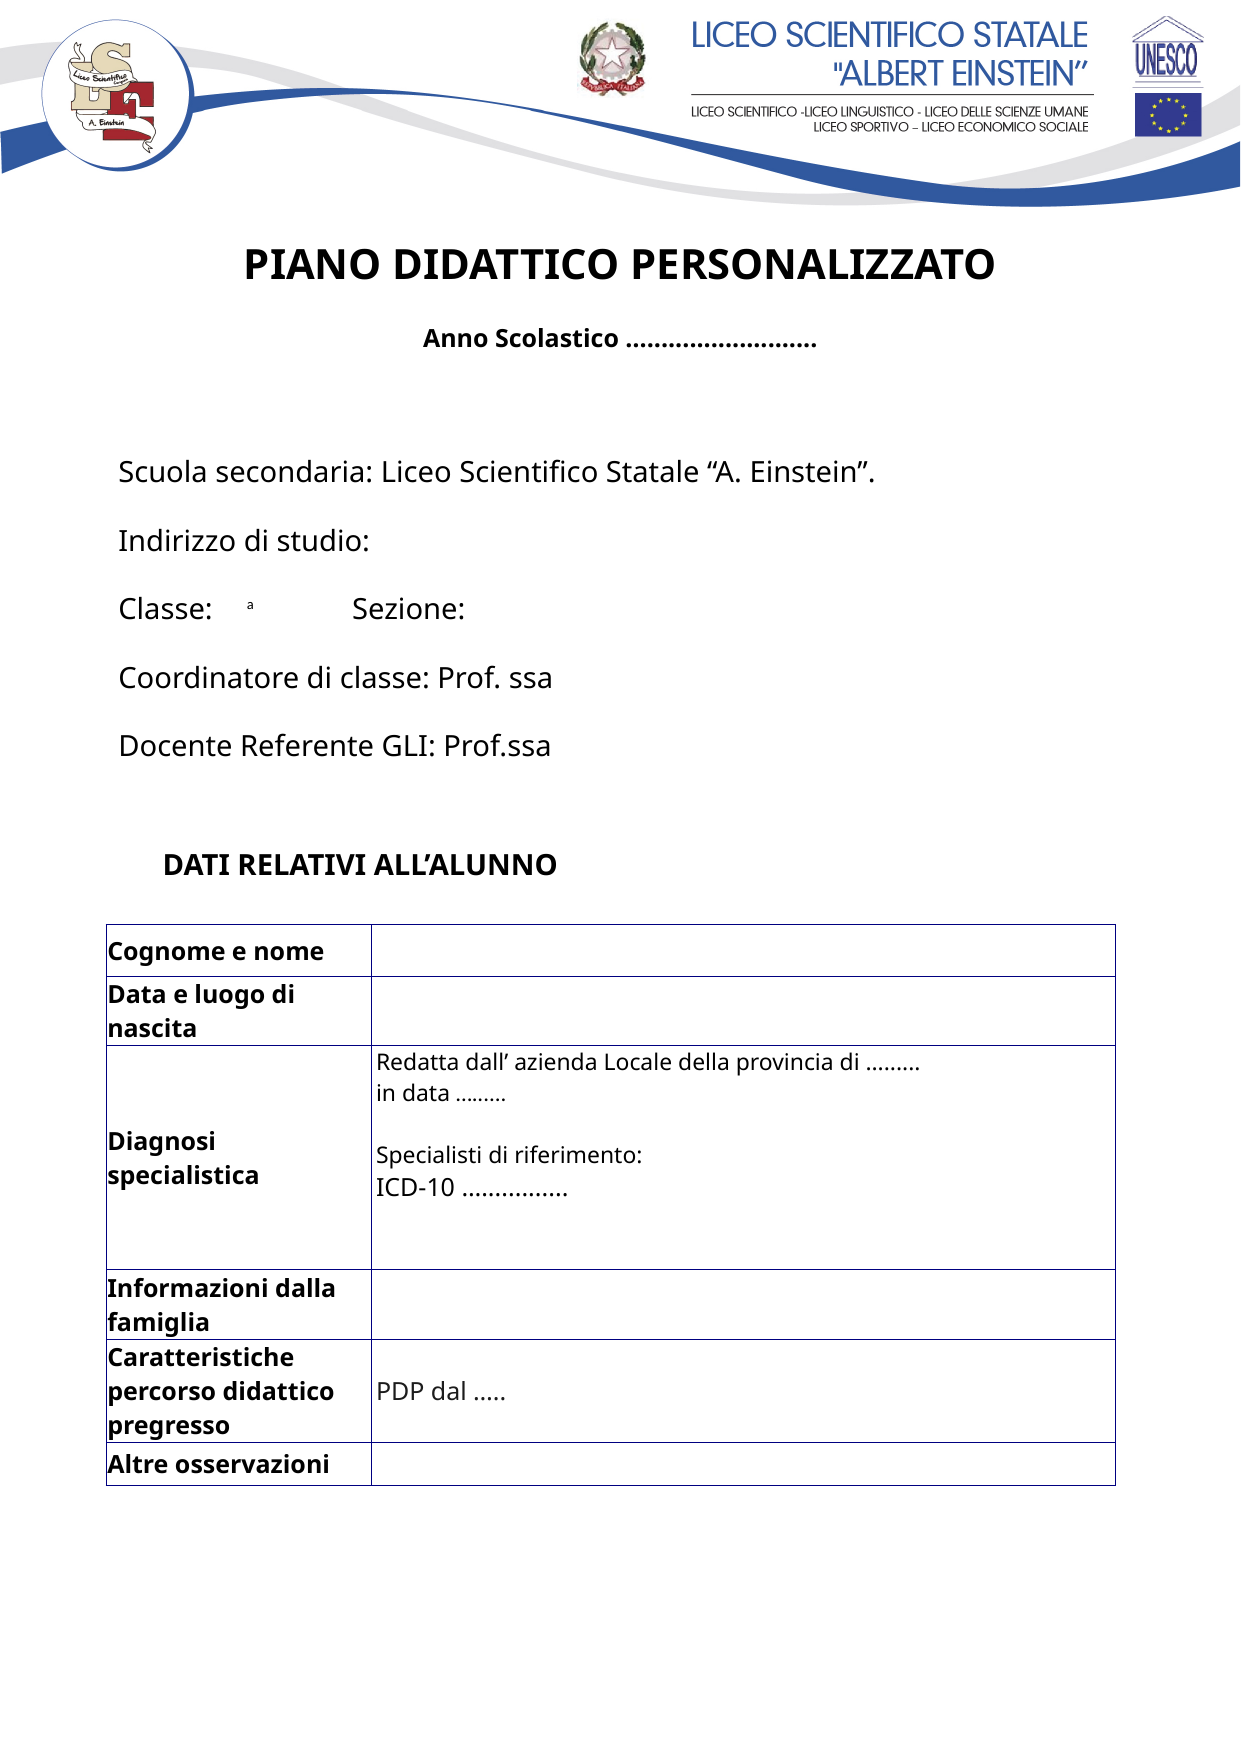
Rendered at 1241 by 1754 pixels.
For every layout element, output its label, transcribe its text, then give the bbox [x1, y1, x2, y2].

table_cell Diagnosi specialistica [107, 1046, 371, 1269]
text Coordinatore di classe: Prof. ssa [118, 657, 1122, 697]
text Docente Referente GLI: Prof.ssa [118, 725, 1122, 765]
picture [0, 0, 1241, 221]
table_cell PDP dal ….. [372, 1340, 1115, 1442]
text Scuola secondaria: Liceo Scientifico Statale “A. Einstein”. [118, 452, 1122, 491]
text Anno Scolastico …........................ [118, 321, 1122, 355]
table_cell Data e luogo di nascita [107, 977, 371, 1045]
table_cell Altre osservazioni [107, 1443, 371, 1485]
table_cell Informazioni dalla famiglia [107, 1270, 371, 1338]
table_cell [372, 1443, 1115, 1485]
text Classe: a Sezione: [118, 588, 1122, 628]
text Indirizzo di studio: [118, 520, 1122, 560]
table_header [372, 925, 1115, 976]
table_cell [372, 1270, 1115, 1338]
text PIANO DIDATTICO PERSONALIZZATO [118, 235, 1122, 292]
table_cell [372, 977, 1115, 1045]
table_header Cognome e nome [107, 925, 371, 976]
table_cell Redatta dall’ azienda Locale della provincia di …...... in data …...... Specialisti di riferimento: ICD-10 …............. [372, 1046, 1115, 1269]
table_cell Caratteristiche percorso didattico pregresso [107, 1340, 371, 1442]
text DATI RELATIVI ALL’ALUNNO [162, 844, 1122, 884]
